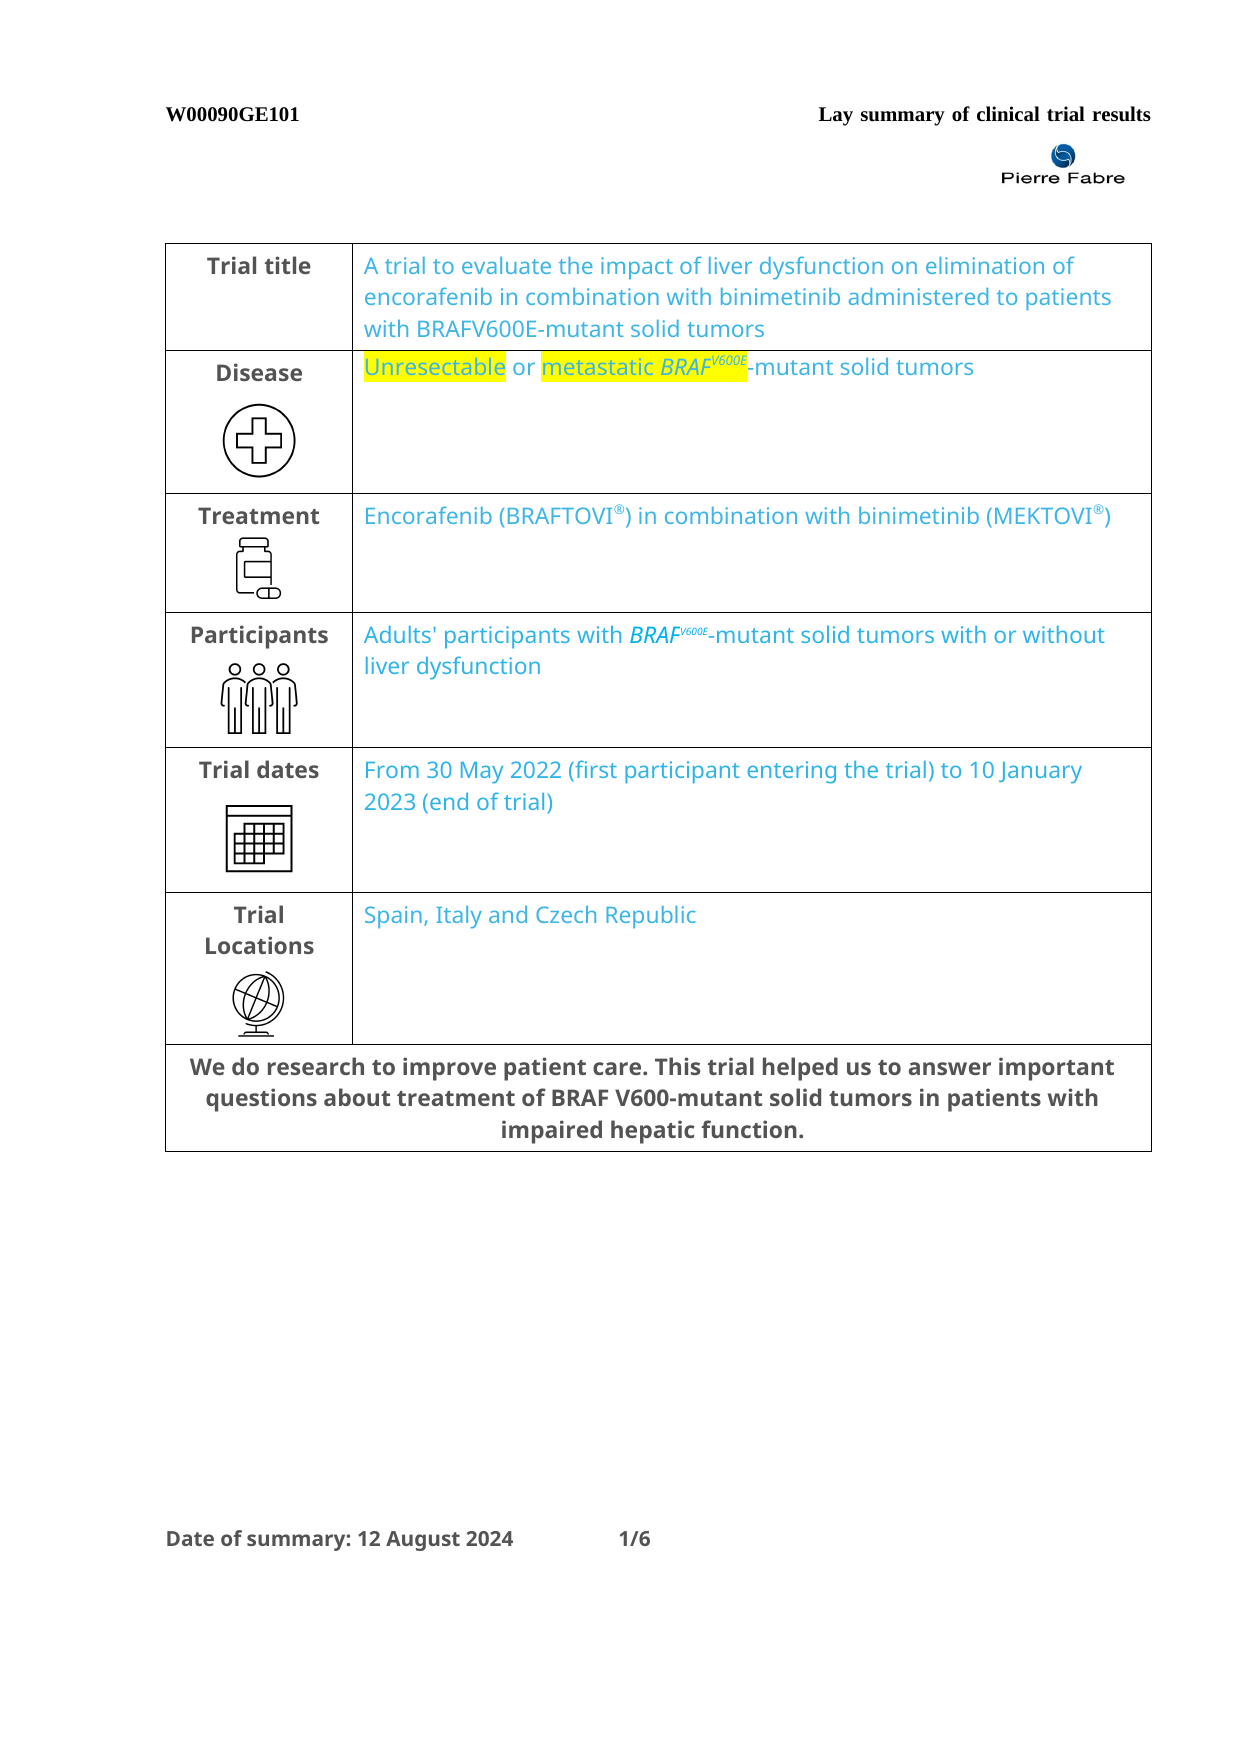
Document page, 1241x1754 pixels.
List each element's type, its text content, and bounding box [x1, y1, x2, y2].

picture [212, 791, 306, 886]
picture [224, 967, 294, 1038]
table_cell Encorafenib (BRAFTOVI®) in combination with binimetinib (MEKTOVI®) [353, 494, 1151, 612]
picture [213, 395, 305, 487]
picture [216, 656, 302, 741]
picture [681, 628, 690, 635]
table_cell From 30 May 2022 (first participant entering the trial) to 10 January 2023 (end of trial) [353, 748, 1151, 892]
table_cell Disease [166, 351, 352, 493]
table_cell Trial dates [166, 748, 352, 892]
picture [985, 126, 1140, 200]
table_cell Treatment [166, 494, 352, 612]
picture [222, 531, 296, 606]
table_header Trial title [166, 244, 352, 350]
table_cell We do research to improve patient care. This trial helped us to answer important questions about treatment of BRAF V600-mutant solid tumors in patients with impaired hepatic function. [166, 1045, 1151, 1151]
table_cell Adults' participants with BRAFV600E-mutant solid tumors with or without liver dysfunction [353, 613, 1151, 747]
table_cell Unresectable or metastatic BRAFV600E-mutant solid tumors [353, 351, 1151, 493]
table_cell Participants [166, 613, 352, 747]
table_cell Trial Locations [166, 893, 352, 1044]
table_cell Spain, Italy and Czech Republic [353, 893, 1151, 1044]
table_header A trial to evaluate the impact of liver dysfunction on elimination of encorafenib in combination with binimetinib administered to patients with BRAFV600E-mutant solid tumors [353, 244, 1151, 350]
